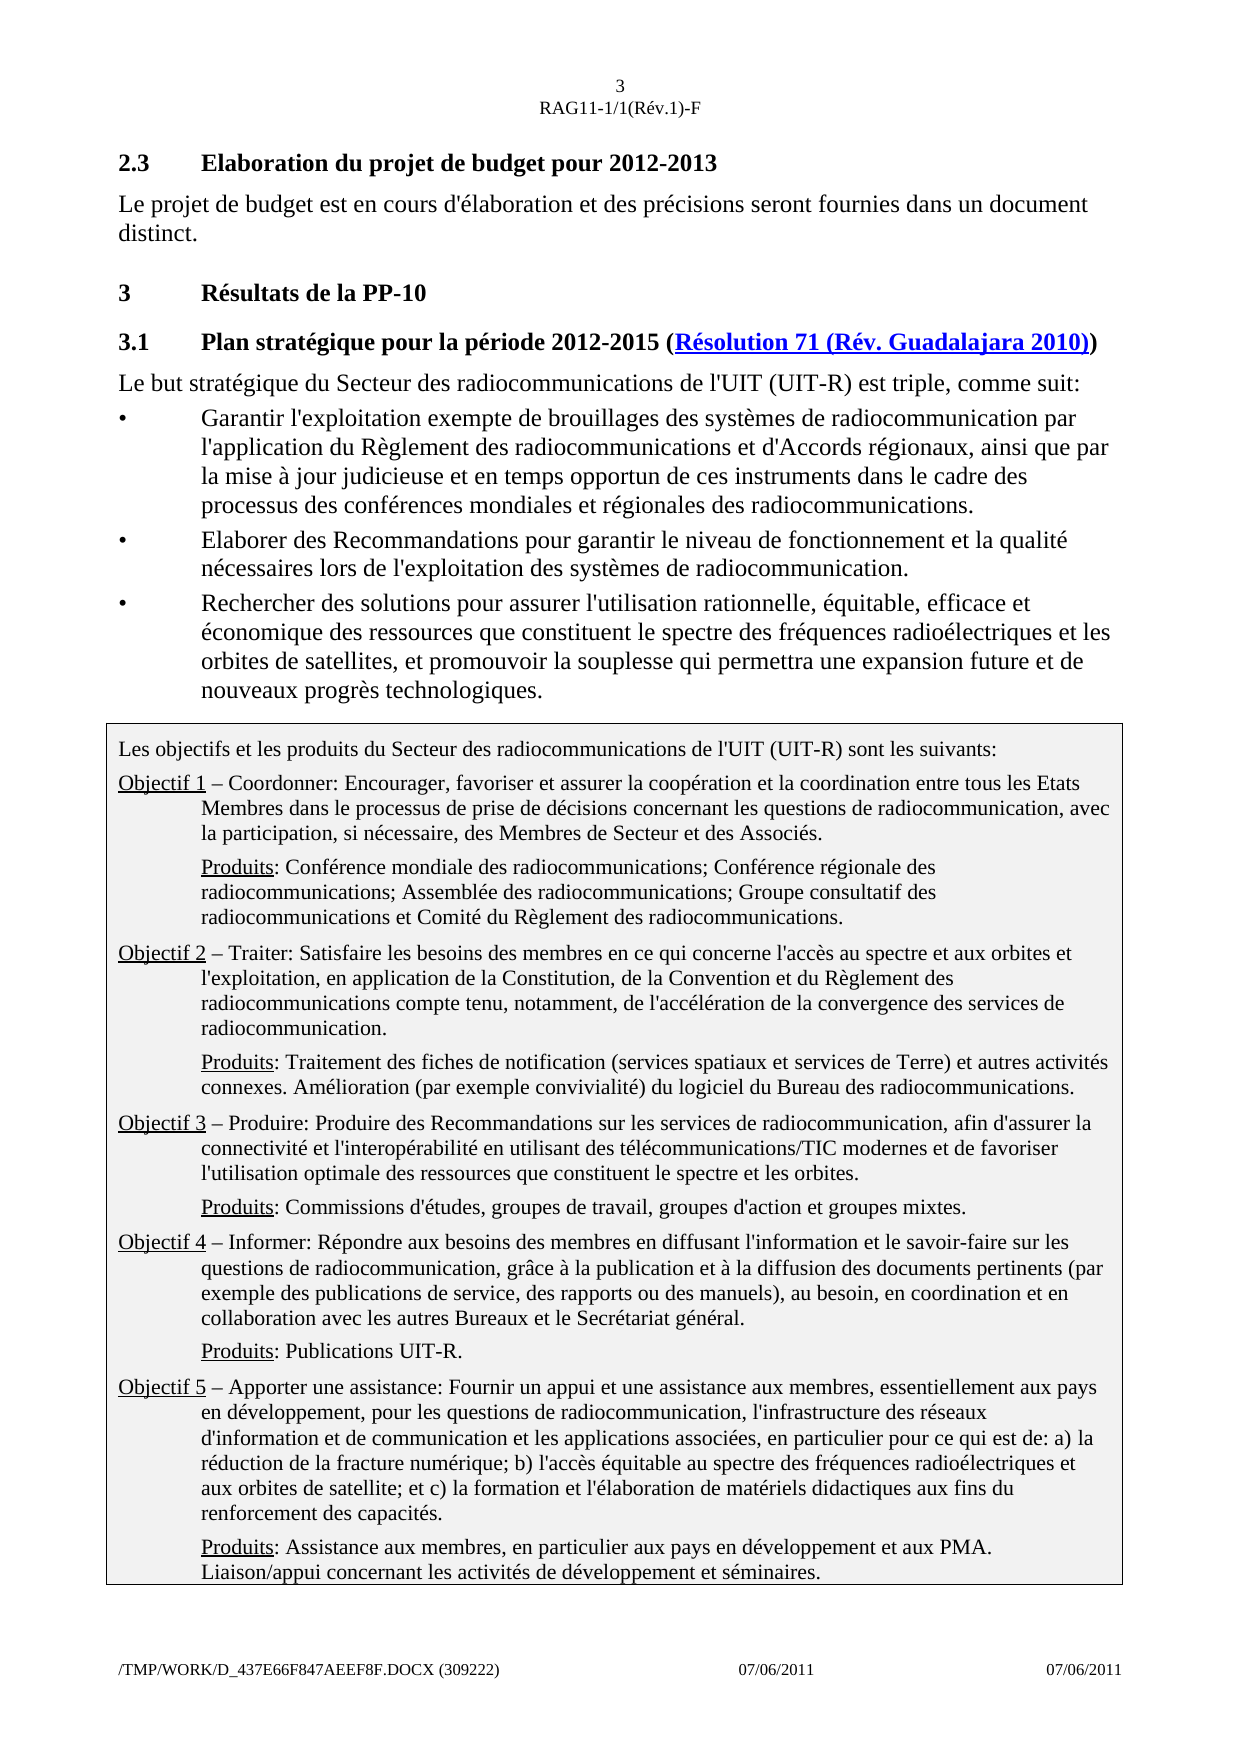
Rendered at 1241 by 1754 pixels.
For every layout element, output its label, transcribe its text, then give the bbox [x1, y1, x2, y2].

subtitle 3.1 Plan stratégique pour la période 2012-2015 (Résolution 71 (Rév. Guadalajara 2010)) [118, 327, 1122, 356]
subtitle 3 Résultats de la PP-10 [118, 278, 1122, 306]
text • Rechercher des solutions pour assurer l'utilisation rationnelle, équitable, efficace et économique des ressources que constituent le spectre des fréquences radioélectriques et les orbites de satellites, et promouvoir la souplesse qui permettra une expansion future et de nouveaux progrès technologiques. [118, 588, 1122, 703]
subtitle 2.3 Elaboration du projet de budget pour 2012-2013 [118, 148, 1122, 176]
text • Garantir l'exploitation exempte de brouillages des systèmes de radiocommunication par l'application du Règlement des radiocommunications et d'Accords régionaux, ainsi que par la mise à jour judicieuse et en temps opportun de ces instruments dans le cadre des processus des conférences mondiales et régionales des radiocommunications. [118, 403, 1122, 518]
text Le but stratégique du Secteur des radiocommunications de l'UIT (UIT-R) est triple, comme suit: [118, 368, 1122, 397]
table_header Les objectifs et les produits du Secteur des radiocommunications de l'UIT (UIT-R) sont les suivants: Objectif 1 – Coordonner: Encourager, favoriser et assurer la coopération et la coordination entre tous les Etats Membres dans le processus de prise de décisions concernant les questions de radiocommunication, avec la participation, si nécessaire, des Membres de Secteur et des Associés. Produits: Conférence mondiale des radiocommunications; Conférence régionale des radiocommunications; Assemblée des radiocommunications; Groupe consultatif des radiocommunications et Comité du Règlement des radiocommunications. Objectif 2 – Traiter: Satisfaire les besoins des membres en ce qui concerne l'accès au spectre et aux orbites et l'exploitation, en application de la Constitution, de la Convention et du Règlement des radiocommunications compte tenu, notamment, de l'accélération de la convergence des services de radiocommunication. Produits: Traitement des fiches de notification (services spatiaux et services de Terre) et autres activités connexes. Amélioration (par exemple convivialité) du logiciel du Bureau des radiocommunications. Objectif 3 – Produire: Produire des Recommandations sur les services de radiocommunication, afin d'assurer la connectivité et l'interopérabilité en utilisant des télécommunications/TIC modernes et de favoriser l'utilisation optimale des ressources que constituent le spectre et les orbites. Produits: Commissions d'études, groupes de travail, groupes d'action et groupes mixtes. Objectif 4 – Informer: Répondre aux besoins des membres en diffusant l'information et le savoir-faire sur les questions de radiocommunication, grâce à la publication et à la diffusion des documents pertinents (par exemple des publications de service, des rapports ou des manuels), au besoin, en coordination et en collaboration avec les autres Bureaux et le Secrétariat général. Produits: Publications UIT-R. Objectif 5 – Apporter une assistance: Fournir un appui et une assistance aux membres, essentiellement aux pays en développement, pour les questions de radiocommunication, l'infrastructure des réseaux d'information et de communication et les applications associées, en particulier pour ce qui est de: a) la réduction de la fracture numérique; b) l'accès équitable au spectre des fréquences radioélectriques et aux orbites de satellite; et c) la formation et l'élaboration de matériels didactiques aux fins du renforcement des capacités. Produits: Assistance aux membres, en particulier aux pays en développement et aux PMA. Liaison/appui concernant les activités de développement et séminaires. [107, 724, 1122, 1584]
text • Elaborer des Recommandations pour garantir le niveau de fonctionnement et la qualité nécessaires lors de l'exploitation des systèmes de radiocommunication. [118, 525, 1122, 582]
text Le projet de budget est en cours d'élaboration et des précisions seront fournies dans un document distinct. [118, 189, 1122, 246]
